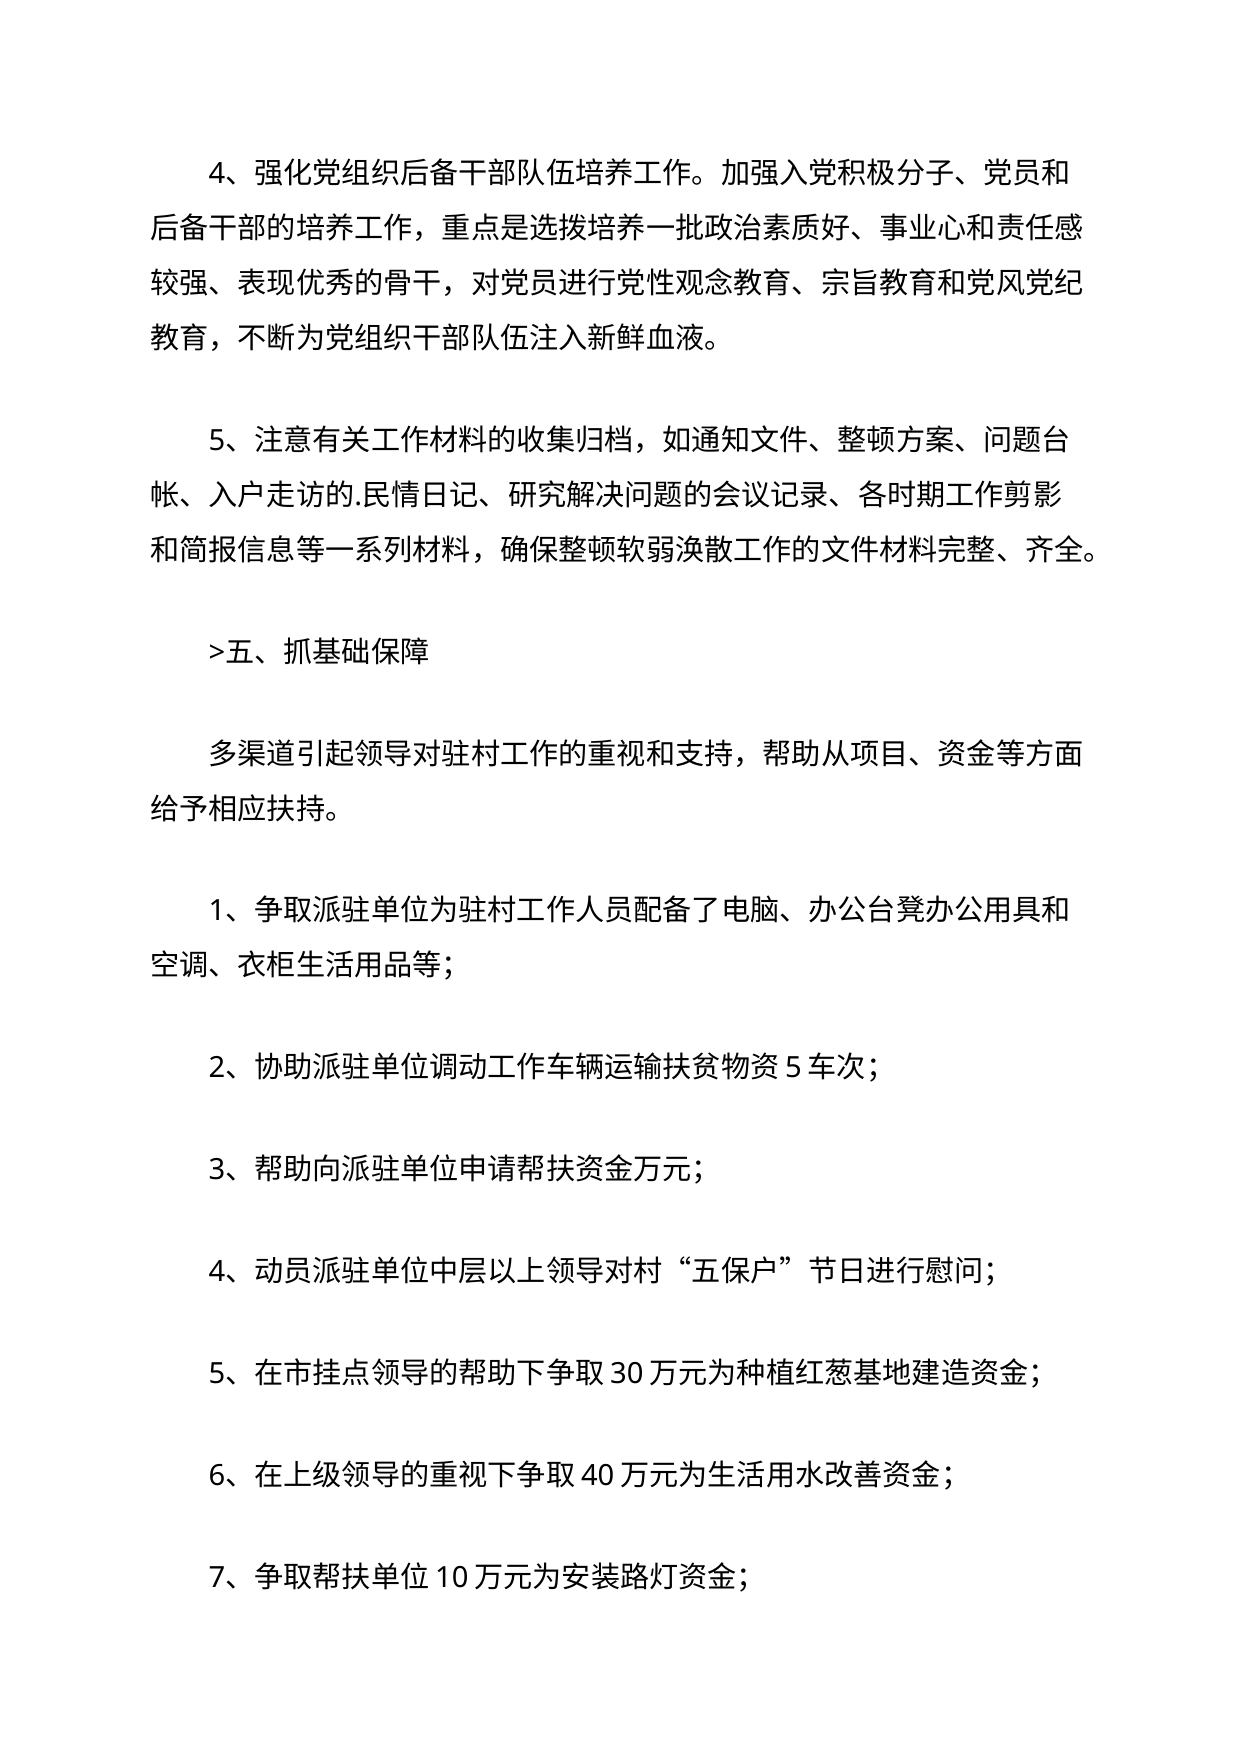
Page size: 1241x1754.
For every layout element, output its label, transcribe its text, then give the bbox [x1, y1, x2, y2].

text 7、争取帮扶单位10万元为安装路灯资金； [150, 1554, 1090, 1596]
text >五、抓基础保障 [150, 628, 1090, 671]
text 5、注意有关工作材料的收集归档，如通知文件、整顿方案、问题台帐、入户走访的.民情日记、研究解决问题的会议记录、各时期工作剪影和简报信息等一系列材料，确保整顿软弱涣散工作的文件材料完整、齐全。 [150, 417, 1090, 569]
text 多渠道引起领导对驻村工作的重视和支持，帮助从项目、资金等方面给予相应扶持。 [150, 730, 1090, 827]
text 1、争取派驻单位为驻村工作人员配备了电脑、办公台凳办公用具和空调、衣柜生活用品等； [150, 887, 1090, 984]
text 5、在市挂点领导的帮助下争取30万元为种植红葱基地建造资金； [150, 1350, 1090, 1392]
text 3、帮助向派驻单位申请帮扶资金万元； [150, 1146, 1090, 1188]
text 2、协助派驻单位调动工作车辆运输扶贫物资5车次； [150, 1044, 1090, 1086]
text 4、强化党组织后备干部队伍培养工作。加强入党积极分子、党员和后备干部的培养工作，重点是选拨培养一批政治素质好、事业心和责任感较强、表现优秀的骨干，对党员进行党性观念教育、宗旨教育和党风党纪教育，不断为党组织干部队伍注入新鲜血液。 [150, 150, 1090, 357]
text 4、动员派驻单位中层以上领导对村“五保户”节日进行慰问； [150, 1248, 1090, 1290]
text 6、在上级领导的重视下争取40万元为生活用水改善资金； [150, 1452, 1090, 1494]
